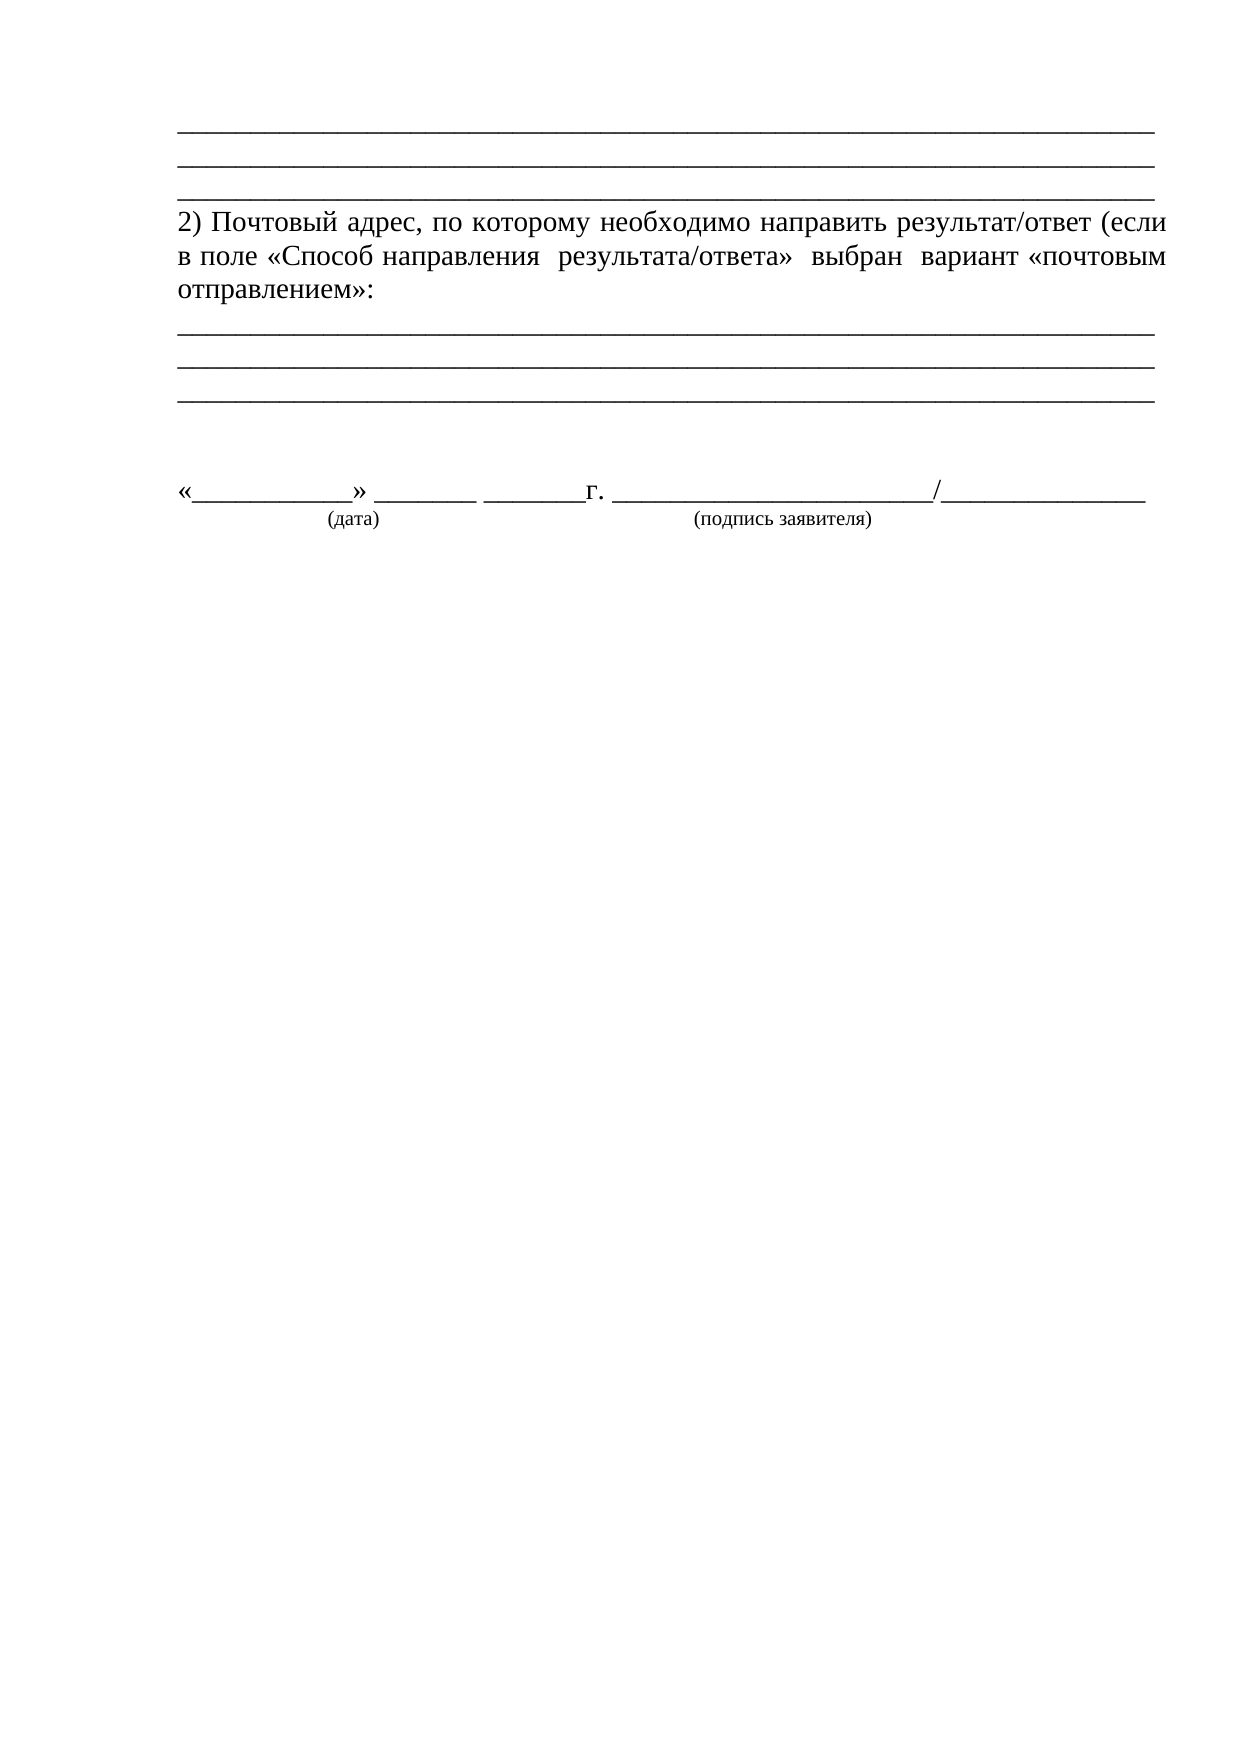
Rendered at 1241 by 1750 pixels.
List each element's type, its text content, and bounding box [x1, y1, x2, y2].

text 2) Почтовый адрес, по которому необходимо направить результат/ответ (если в поле «Способ направления результата/ответа» выбран вариант «почтовым отправлением»: _________________________________________________________________________________________________________________________________________________________________________________________________________ [177, 204, 1167, 405]
text (дата) (подпись заявителя) [252, 506, 1167, 530]
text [177, 103, 1167, 204]
text «___________» _______ _______г. ______________________/______________ [177, 472, 1167, 506]
